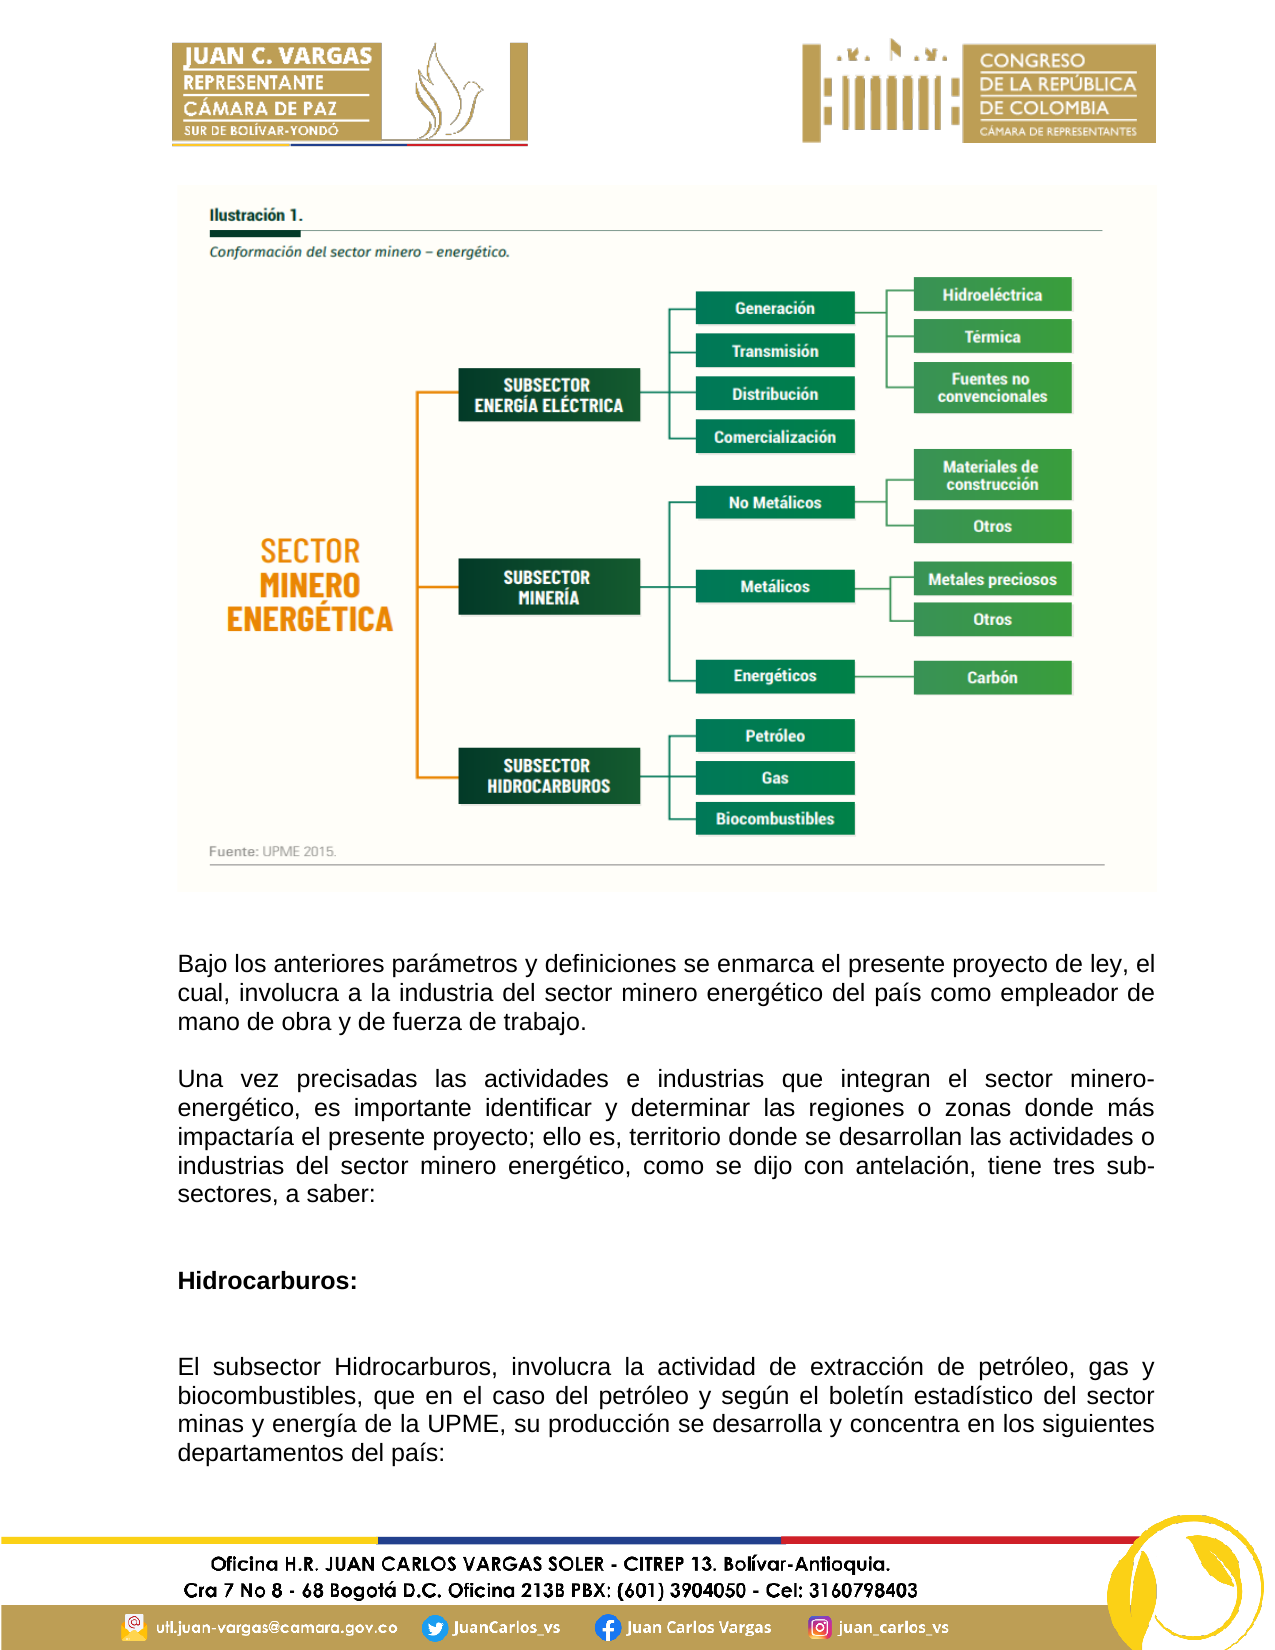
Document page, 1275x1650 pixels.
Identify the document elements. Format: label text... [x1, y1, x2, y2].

text Bajo los anteriores parámetros y definiciones se enmarca el presente proyecto de ley, el cual, involucra a la industria del sector minero energético del país como empleador de mano de obra y de fuerza de trabajo. [177, 949, 1157, 1036]
text Una vez precisadas las actividades e industrias que integran el sector minero-energético, es importante identificar y determinar las regiones o zonas donde más impactaría el presente proyecto; ello es, territorio donde se desarrollan las actividades o industrias del sector minero energético, como se dijo con antelación, tiene tres sub-sectores, a saber: [177, 1064, 1157, 1208]
text El subsector Hidrocarburos, involucra la actividad de extracción de petróleo, gas y biocombustibles, que en el caso del petróleo y según el boletín estadístico del sector minas y energía de la UPME, su producción se desarrolla y concentra en los siguientes departamentos del país: [177, 1352, 1157, 1467]
picture [1, 3, 1269, 1650]
text Hidrocarburos: [177, 1266, 1157, 1294]
